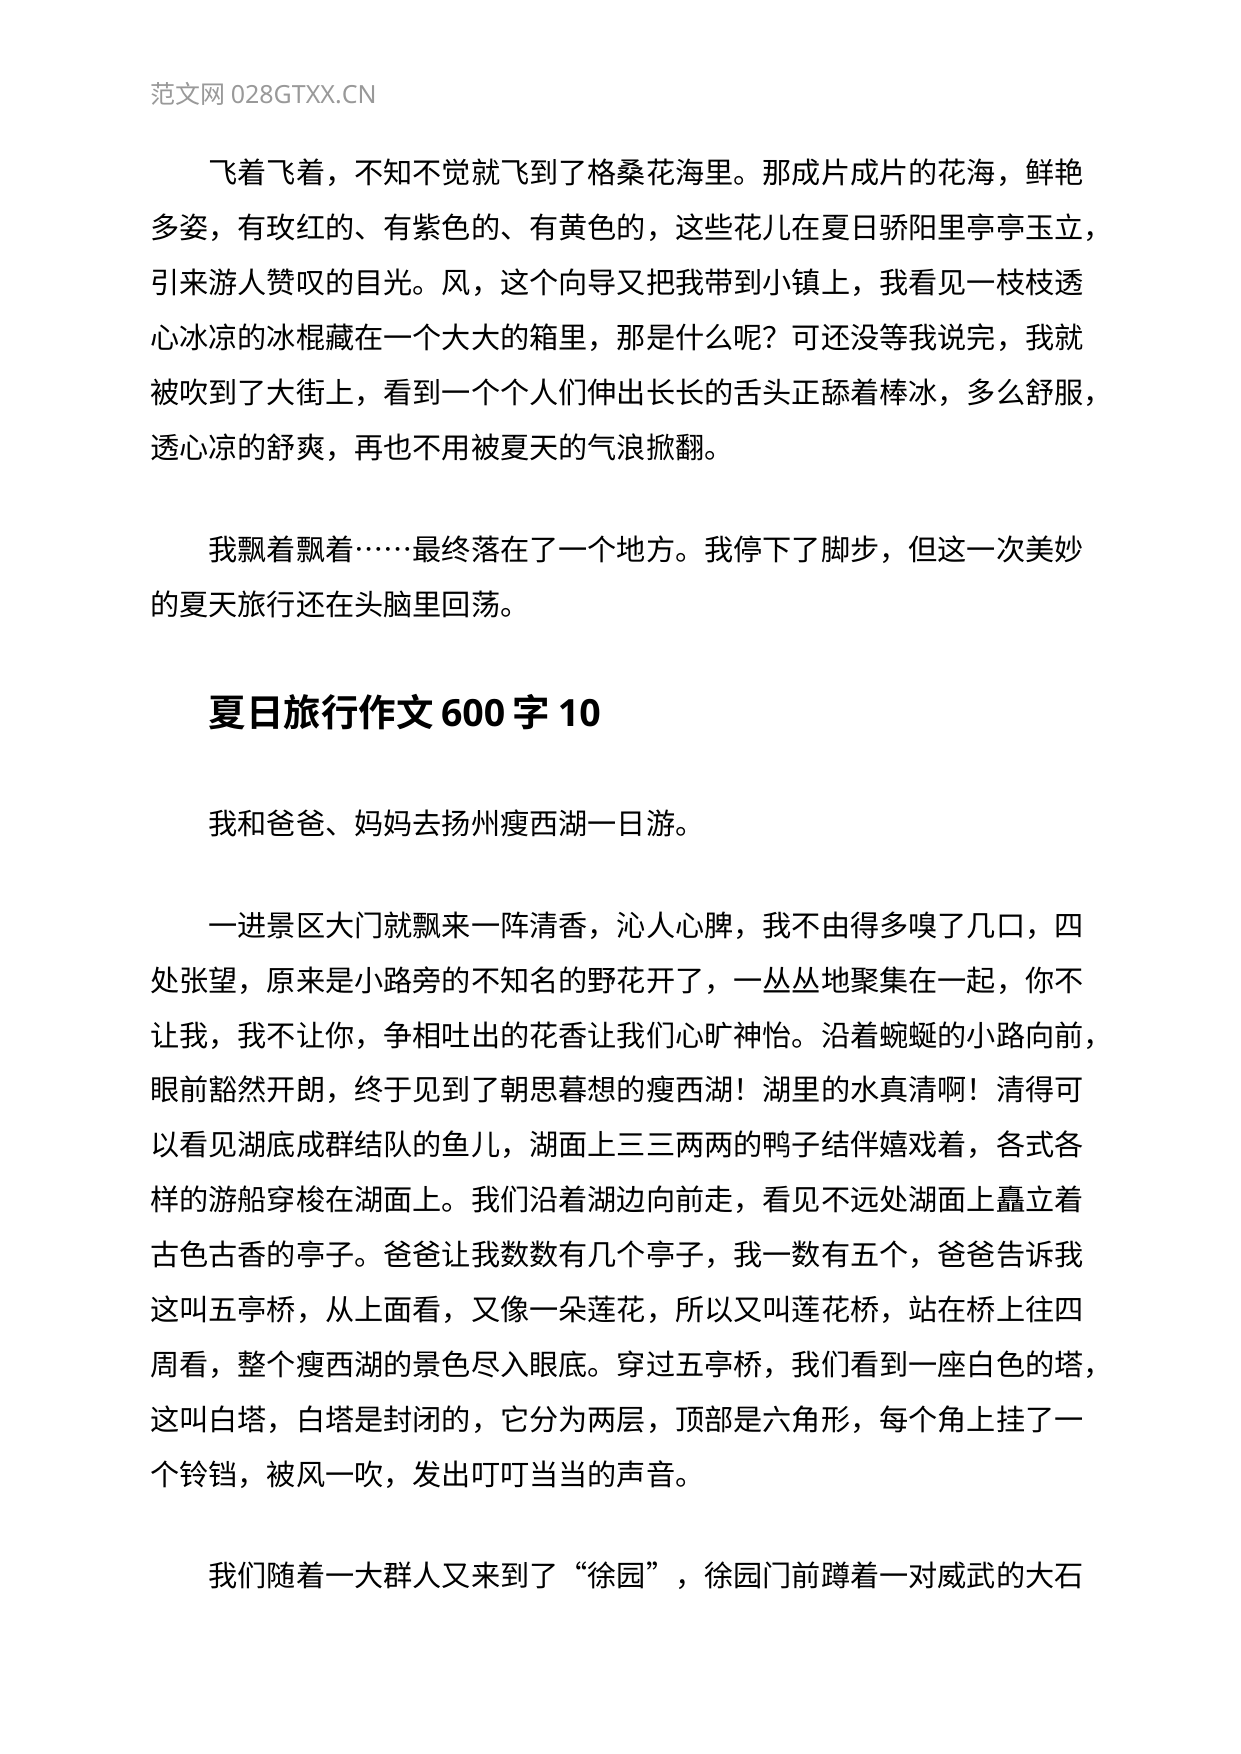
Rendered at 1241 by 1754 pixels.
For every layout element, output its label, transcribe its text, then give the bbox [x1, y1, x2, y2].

text 夏日旅行作文600字10 [150, 683, 1090, 737]
text 我和爸爸、妈妈去扬州瘦西湖一日游。 [150, 801, 1090, 843]
text 一进景区大门就飘来一阵清香，沁人心脾，我不由得多嗅了几口，四处张望，原来是小路旁的不知名的野花开了，一丛丛地聚集在一起，你不让我，我不让你，争相吐出的花香让我们心旷神怡。沿着蜿蜒的小路向前，眼前豁然开朗，终于见到了朝思暮想的瘦西湖！湖里的水真清啊！清得可以看见湖底成群结队的鱼儿，湖面上三三两两的鸭子结伴嬉戏着，各式各样的游船穿梭在湖面上。我们沿着湖边向前走，看见不远处湖面上矗立着古色古香的亭子。爸爸让我数数有几个亭子，我一数有五个，爸爸告诉我这叫五亭桥，从上面看，又像一朵莲花，所以又叫莲花桥，站在桥上往四周看，整个瘦西湖的景色尽入眼底。穿过五亭桥，我们看到一座白色的塔，这叫白塔，白塔是封闭的，它分为两层，顶部是六角形，每个角上挂了一个铃铛，被风一吹，发出叮叮当当的声音。 [150, 902, 1090, 1493]
text 我飘着飘着……最终落在了一个地方。我停下了脚步，但这一次美妙的夏天旅行还在头脑里回荡。 [150, 526, 1090, 623]
text 飞着飞着，不知不觉就飞到了格桑花海里。那成片成片的花海，鲜艳多姿，有玫红的、有紫色的、有黄色的，这些花儿在夏日骄阳里亭亭玉立，引来游人赞叹的目光。风，这个向导又把我带到小镇上，我看见一枝枝透心冰凉的冰棍藏在一个大大的箱里，那是什么呢？可还没等我说完，我就被吹到了大街上，看到一个个人们伸出长长的舌头正舔着棒冰，多么舒服，透心凉的舒爽，再也不用被夏天的气浪掀翻。 [150, 150, 1090, 467]
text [150, 1553, 1090, 1595]
